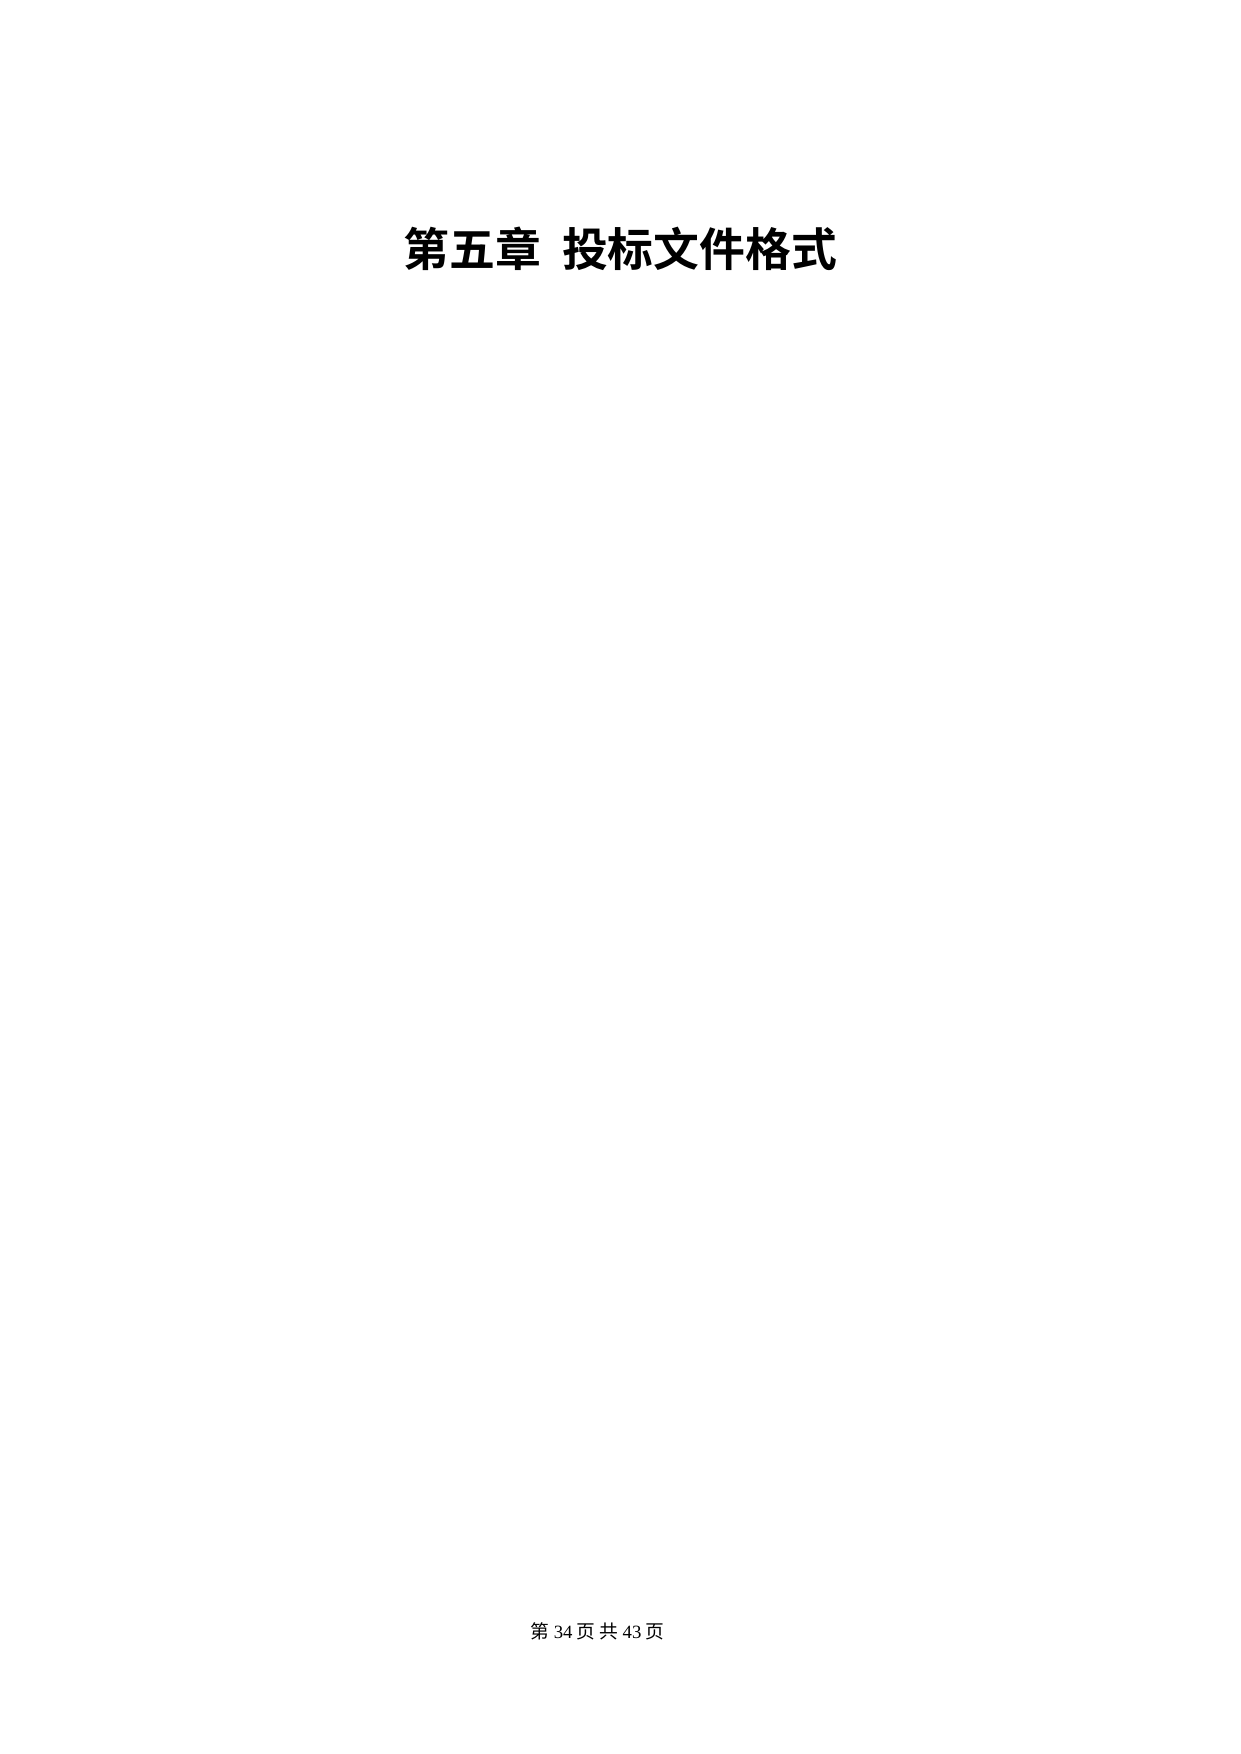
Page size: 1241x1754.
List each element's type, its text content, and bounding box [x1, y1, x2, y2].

subtitle 第五章 投标文件格式 [159, 197, 1081, 295]
